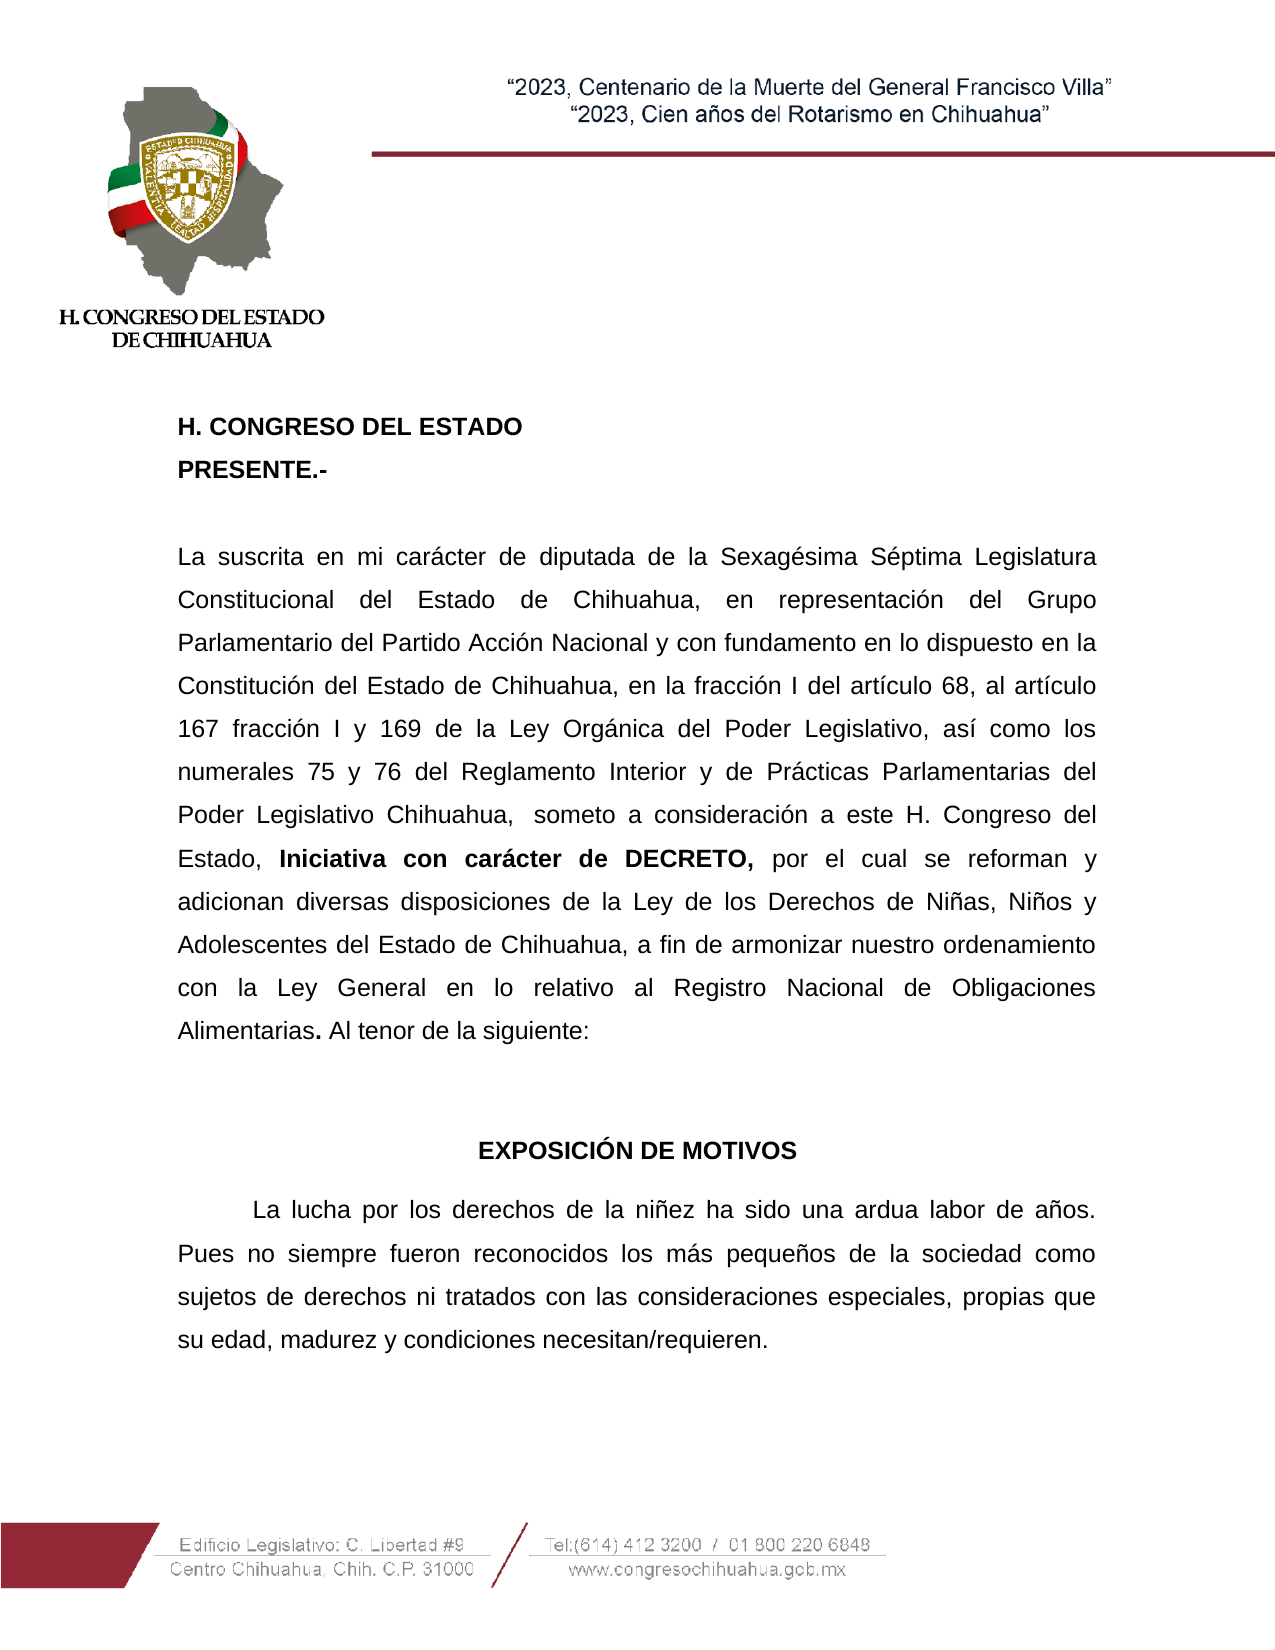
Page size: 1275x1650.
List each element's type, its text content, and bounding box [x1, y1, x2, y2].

text H. CONGRESO DEL ESTADO [177, 412, 1098, 441]
text La lucha por los derechos de la niñez ha sido una ardua labor de años. Pues no siempre fueron reconocidos los más pequeños de la sociedad como sujetos de derechos ni tratados con las consideraciones especiales, propias que su edad, madurez y condiciones necesitan/requieren. [177, 1195, 1098, 1353]
text PRESENTE.- [177, 455, 1098, 484]
picture [0, 0, 1275, 1650]
text EXPOSICIÓN DE MOTIVOS [177, 1136, 1098, 1164]
text La suscrita en mi carácter de diputada de la Sexagésima Séptima Legislatura Constitucional del Estado de Chihuahua, en representación del Grupo Parlamentario del Partido Acción Nacional y con fundamento en lo dispuesto en la Constitución del Estado de Chihuahua, en la fracción I del artículo 68, al artículo 167 fracción I y 169 de la Ley Orgánica del Poder Legislativo, así como los numerales 75 y 76 del Reglamento Interior y de Prácticas Parlamentarias del Poder Legislativo Chihuahua, someto a consideración a este H. Congreso del Estado, Iniciativa con carácter de DECRETO, por el cual se reforman y adicionan diversas disposiciones de la Ley de los Derechos de Niñas, Niños y Adolescentes del Estado de Chihuahua, a fin de armonizar nuestro ordenamiento con la Ley General en lo relativo al Registro Nacional de Obligaciones Alimentarias. Al tenor de la siguiente: [177, 498, 1098, 1045]
